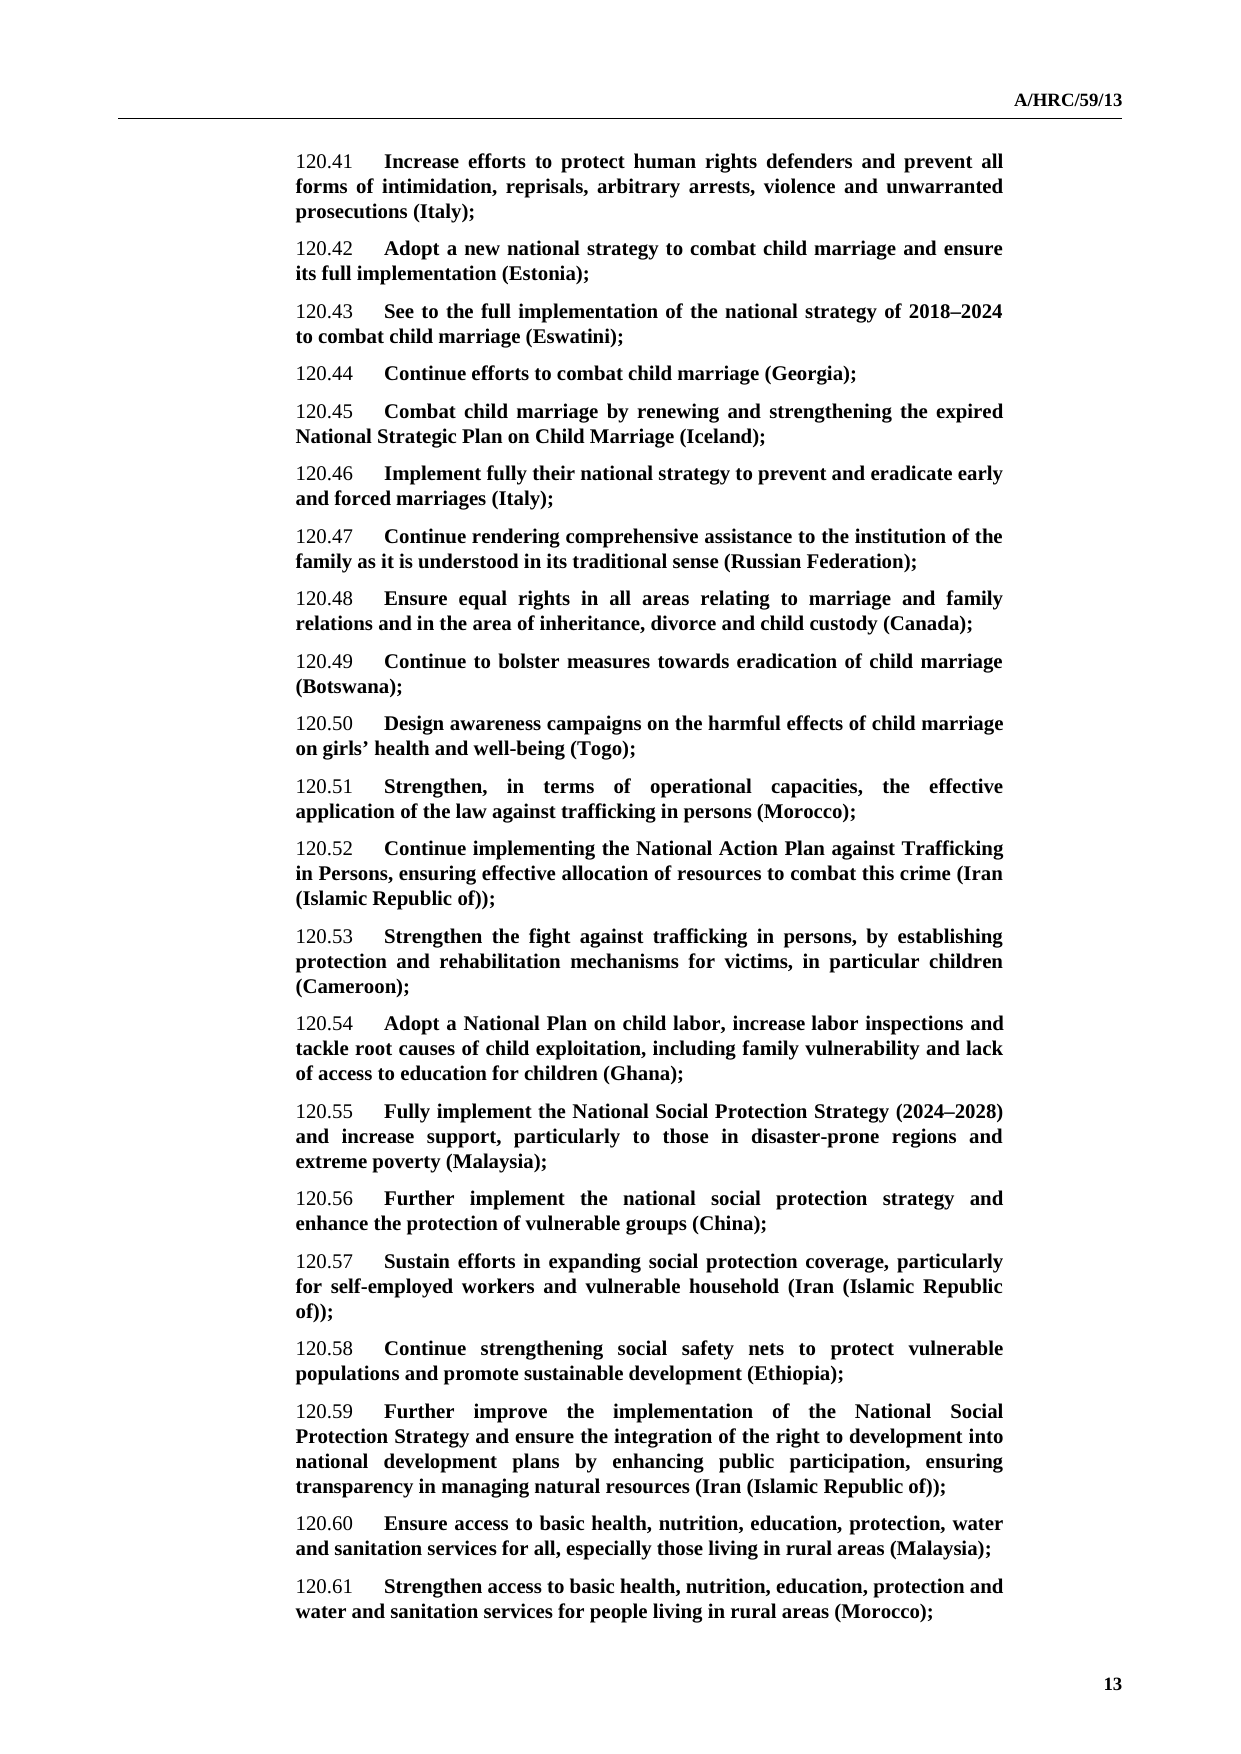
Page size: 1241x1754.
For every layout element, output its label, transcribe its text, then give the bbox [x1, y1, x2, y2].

text 120.59 Further improve the implementation of the National Social Protection Strategy and ensure the integration of the right to development into national development plans by enhancing public participation, ensuring transparency in managing natural resources (Iran (Islamic Republic of)); [295, 1398, 1004, 1498]
text 120.58 Continue strengthening social safety nets to protect vulnerable populations and promote sustainable development (Ethiopia); [295, 1335, 1004, 1385]
text 120.53 Strengthen the fight against trafficking in persons, by establishing protection and rehabilitation mechanisms for victims, in particular children (Cameroon); [295, 923, 1004, 998]
text 120.43 See to the full implementation of the national strategy of 2018–2024 to combat child marriage (Eswatini); [295, 298, 1004, 348]
text 120.60 Ensure access to basic health, nutrition, education, protection, water and sanitation services for all, especially those living in rural areas (Malaysia); [295, 1510, 1004, 1560]
text 120.49 Continue to bolster measures towards eradication of child marriage (Botswana); [295, 648, 1004, 698]
text 120.56 Further implement the national social protection strategy and enhance the protection of vulnerable groups (China); [295, 1185, 1004, 1235]
text 120.55 Fully implement the National Social Protection Strategy (2024–2028) and increase support, particularly to those in disaster-prone regions and extreme poverty (Malaysia); [295, 1098, 1004, 1173]
text 120.48 Ensure equal rights in all areas relating to marriage and family relations and in the area of inheritance, divorce and child custody (Canada); [295, 585, 1004, 635]
text 120.52 Continue implementing the National Action Plan against Trafficking in Persons, ensuring effective allocation of resources to combat this crime (Iran (Islamic Republic of)); [295, 835, 1004, 910]
text 120.51 Strengthen, in terms of operational capacities, the effective application of the law against trafficking in persons (Morocco); [295, 773, 1004, 823]
text 120.41 Increase efforts to protect human rights defenders and prevent all forms of intimidation, reprisals, arbitrary arrests, violence and unwarranted prosecutions (Italy); [295, 148, 1004, 223]
text 120.57 Sustain efforts in expanding social protection coverage, particularly for self-employed workers and vulnerable household (Iran (Islamic Republic of)); [295, 1248, 1004, 1323]
text 120.46 Implement fully their national strategy to prevent and eradicate early and forced marriages (Italy); [295, 460, 1004, 510]
text 120.45 Combat child marriage by renewing and strengthening the expired National Strategic Plan on Child Marriage (Iceland); [295, 398, 1004, 448]
text 120.47 Continue rendering comprehensive assistance to the institution of the family as it is understood in its traditional sense (Russian Federation); [295, 523, 1004, 573]
text 120.42 Adopt a new national strategy to combat child marriage and ensure its full implementation (Estonia); [295, 235, 1004, 285]
text 120.44 Continue efforts to combat child marriage (Georgia); [295, 360, 1004, 385]
text 120.54 Adopt a National Plan on child labor, increase labor inspections and tackle root causes of child exploitation, including family vulnerability and lack of access to education for children (Ghana); [295, 1010, 1004, 1085]
text 120.50 Design awareness campaigns on the harmful effects of child marriage on girls’ health and well-being (Togo); [295, 710, 1004, 760]
text 120.61 Strengthen access to basic health, nutrition, education, protection and water and sanitation services for people living in rural areas (Morocco); [295, 1573, 1004, 1623]
